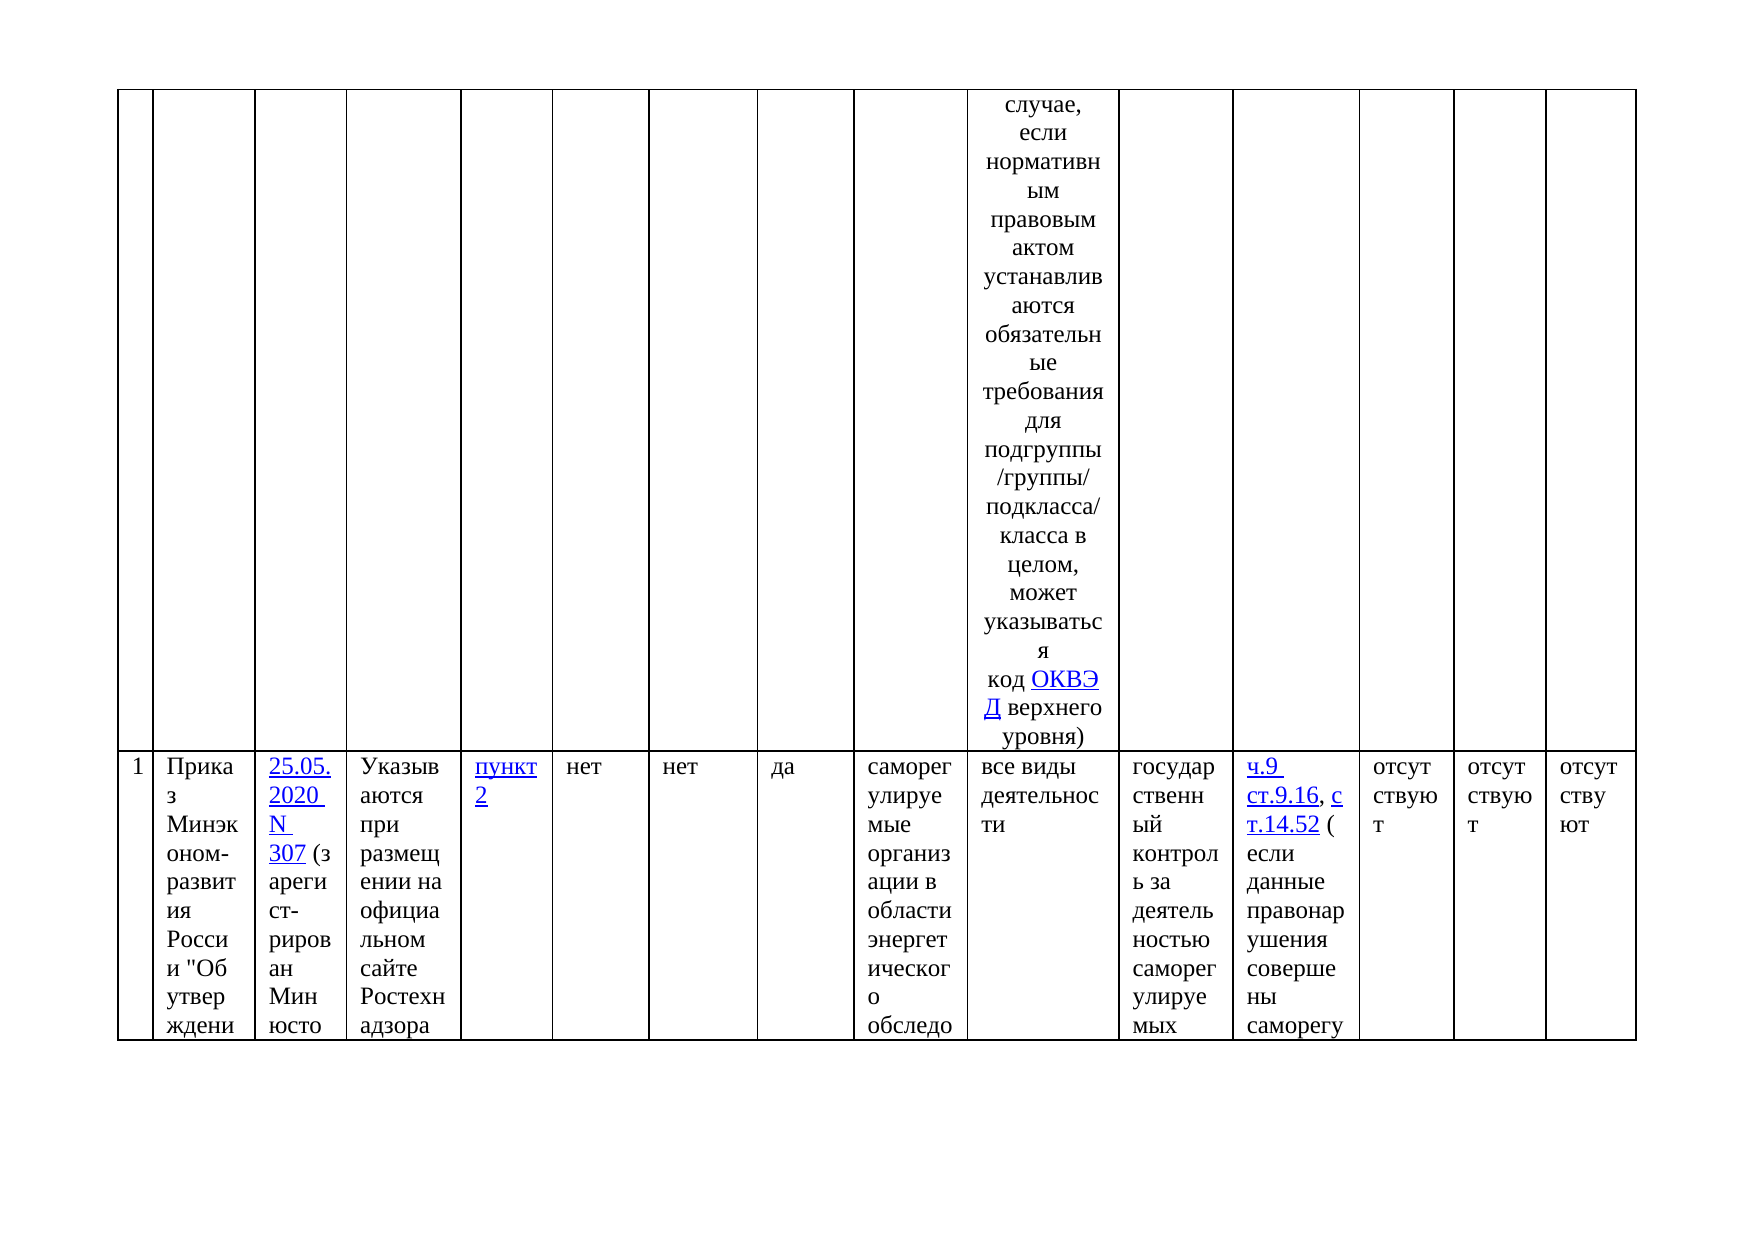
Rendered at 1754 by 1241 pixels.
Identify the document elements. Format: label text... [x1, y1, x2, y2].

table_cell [256, 752, 346, 1039]
table_cell [553, 90, 648, 750]
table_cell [1120, 752, 1232, 1039]
table_cell [1234, 90, 1359, 750]
table_cell [1360, 90, 1453, 750]
table_cell [1455, 90, 1545, 750]
table_cell [154, 90, 254, 750]
table_cell да [758, 752, 853, 1039]
table_cell нет [650, 752, 757, 1039]
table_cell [968, 90, 1118, 750]
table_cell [347, 752, 460, 1039]
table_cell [1234, 752, 1359, 1039]
table_cell [347, 90, 460, 750]
table_cell отсутствуют [1455, 752, 1545, 1039]
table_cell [968, 752, 1118, 1039]
table_cell [650, 90, 757, 750]
table_cell [119, 90, 152, 750]
table_cell отсутствуют [1547, 752, 1635, 1039]
table_cell пункт 2 [462, 752, 552, 1039]
table_cell [855, 90, 967, 750]
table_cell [154, 752, 254, 1039]
table_cell [256, 90, 346, 750]
table_cell нет [553, 752, 648, 1039]
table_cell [855, 752, 967, 1039]
table_cell 1 [119, 752, 152, 1039]
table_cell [1120, 90, 1232, 750]
table_cell [1547, 90, 1635, 750]
table_cell [758, 90, 853, 750]
table_cell отсутствуют [1360, 752, 1453, 1039]
table_cell [462, 90, 552, 750]
